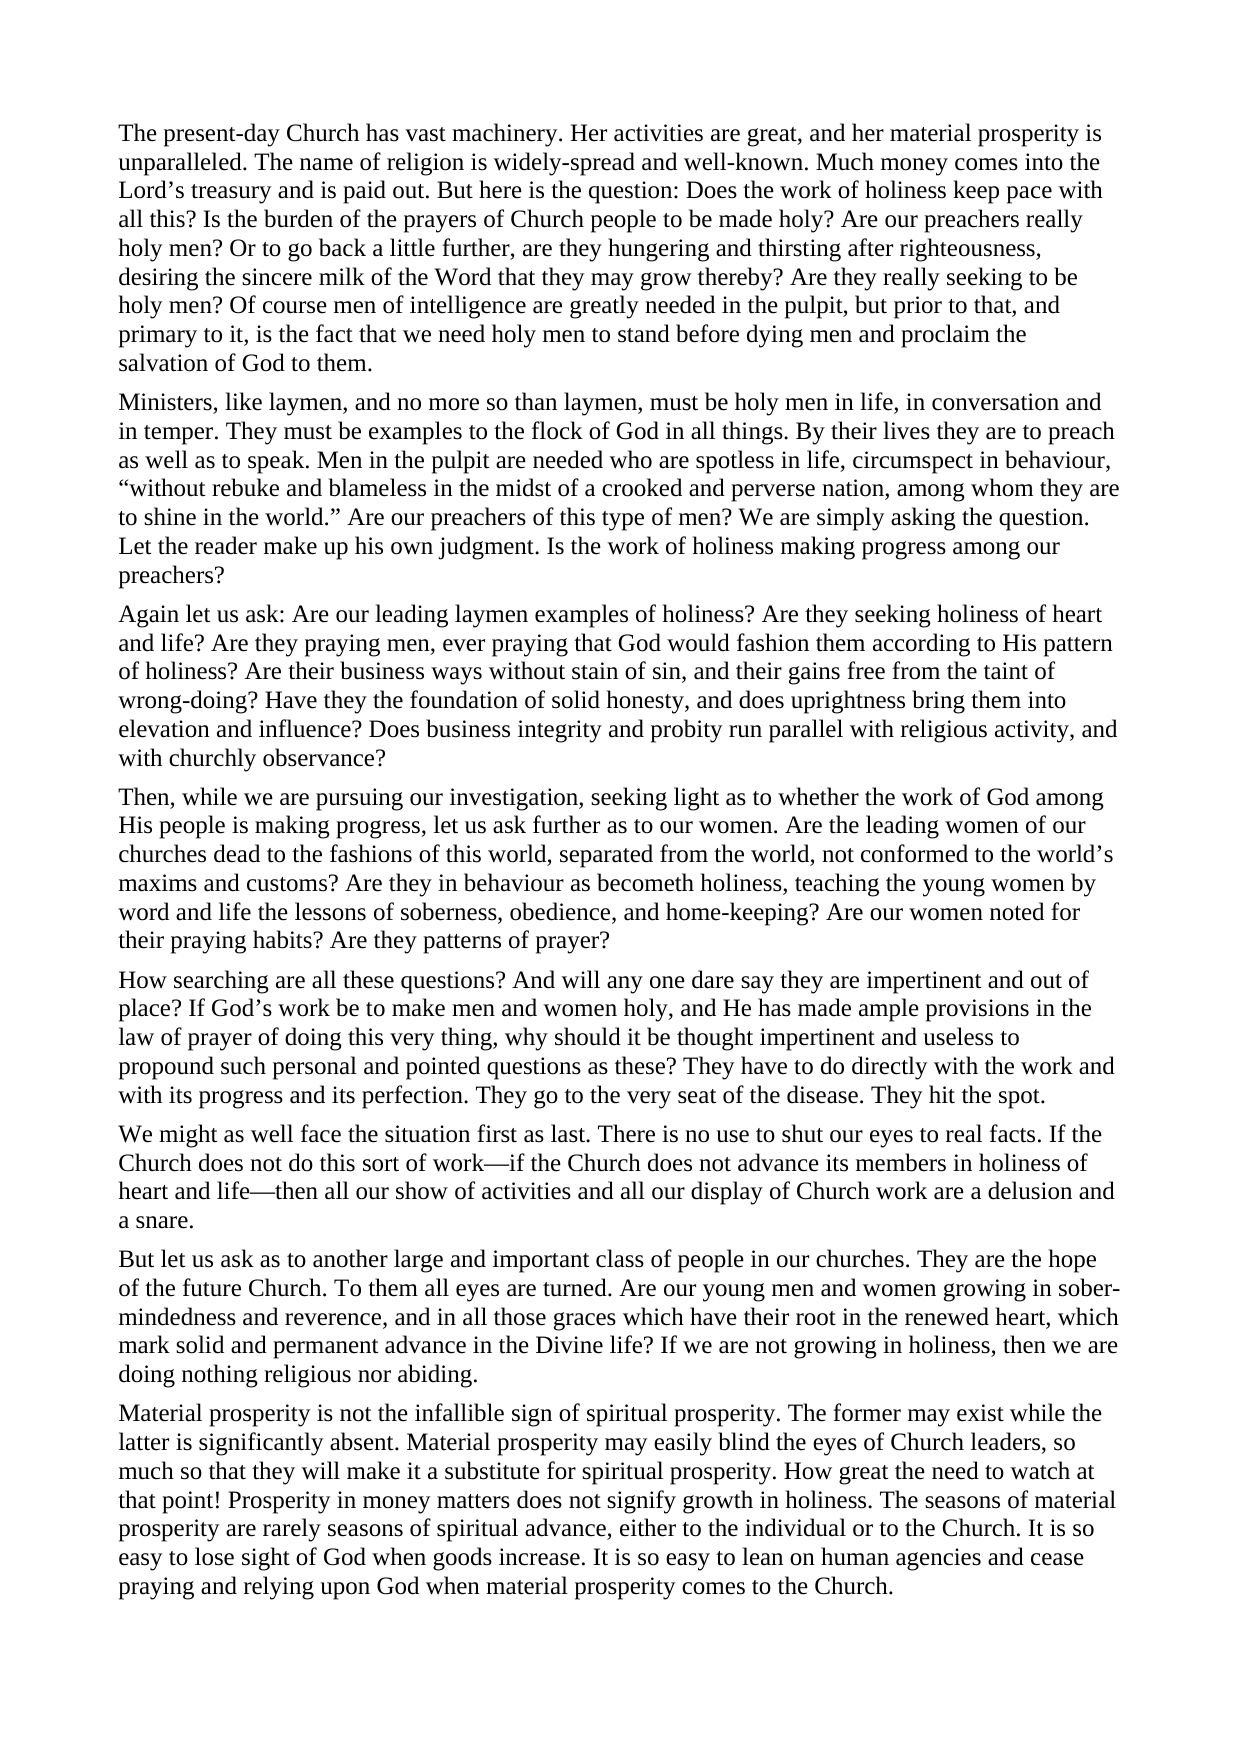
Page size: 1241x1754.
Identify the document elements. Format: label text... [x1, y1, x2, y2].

text Then, while we are pursuing our investigation, seeking light as to whether the work of God among His people is making progress, let us ask further as to our women. Are the leading women of our churches dead to the fashions of this world, separated from the world, not conformed to the world’s maxims and customs? Are they in behaviour as becometh holiness, teaching the young women by word and life the lessons of soberness, obedience, and home-keeping? Are our women noted for their praying habits? Are they patterns of prayer? [118, 782, 1122, 954]
text But let us ask as to another large and important class of people in our churches. They are the hope of the future Church. To them all eyes are turned. Are our young men and women growing in sober-mindedness and reverence, and in all those graces which have their root in the renewed heart, which mark solid and permanent advance in the Divine life? If we are not growing in holiness, then we are doing nothing religious nor abiding. [118, 1244, 1122, 1388]
text Material prosperity is not the infallible sign of spiritual prosperity. The former may exist while the latter is significantly absent. Material prosperity may easily blind the eyes of Church leaders, so much so that they will make it a substitute for spiritual prosperity. How great the need to watch at that point! Prosperity in money matters does not signify growth in holiness. The seasons of material prosperity are rarely seasons of spiritual advance, either to the individual or to the Church. It is so easy to lose sight of God when goods increase. It is so easy to lean on human agencies and cease praying and relying upon God when material prosperity comes to the Church. [118, 1398, 1122, 1600]
text The present-day Church has vast machinery. Her activities are great, and her material prosperity is unparalleled. The name of religion is widely-spread and well-known. Much money comes into the Lord’s treasury and is paid out. But here is the question: Does the work of holiness keep pace with all this? Is the burden of the prayers of Church people to be made holy? Are our preachers really holy men? Or to go back a little further, are they hungering and thirsting after righteousness, desiring the sincere milk of the Word that they may grow thereby? Are they really seeking to be holy men? Of course men of intelligence are greatly needed in the pulpit, but prior to that, and primary to it, is the fact that we need holy men to stand before dying men and proclaim the salvation of God to them. [118, 118, 1122, 377]
text Ministers, like laymen, and no more so than laymen, must be holy men in life, in conversation and in temper. They must be examples to the flock of God in all things. By their lives they are to preach as well as to speak. Men in the pulpit are needed who are spotless in life, circumspect in behaviour, “without rebuke and blameless in the midst of a crooked and perverse nation, among whom they are to shine in the world.” Are our preachers of this type of men? We are simply asking the question. Let the reader make up his own judgment. Is the work of holiness making progress among our preachers? [118, 387, 1122, 588]
text How searching are all these questions? And will any one dare say they are impertinent and out of place? If God’s work be to make men and women holy, and He has made ample provisions in the law of prayer of doing this very thing, why should it be thought impertinent and useless to propound such personal and pointed questions as these? They have to do directly with the work and with its progress and its perfection. They go to the very seat of the disease. They hit the spot. [118, 965, 1122, 1108]
text Again let us ask: Are our leading laymen examples of holiness? Are they seeking holiness of heart and life? Are they praying men, ever praying that God would fashion them according to His pattern of holiness? Are their business ways without stain of sin, and their gains free from the taint of wrong-doing? Have they the foundation of solid honesty, and does uprightness bring them into elevation and influence? Does business integrity and probity run parallel with religious activity, and with churchly observance? [118, 599, 1122, 771]
text We might as well face the situation first as last. There is no use to shut our eyes to real facts. If the Church does not do this sort of work—if the Church does not advance its members in holiness of heart and life—then all our show of activities and all our display of Church work are a delusion and a snare. [118, 1119, 1122, 1234]
